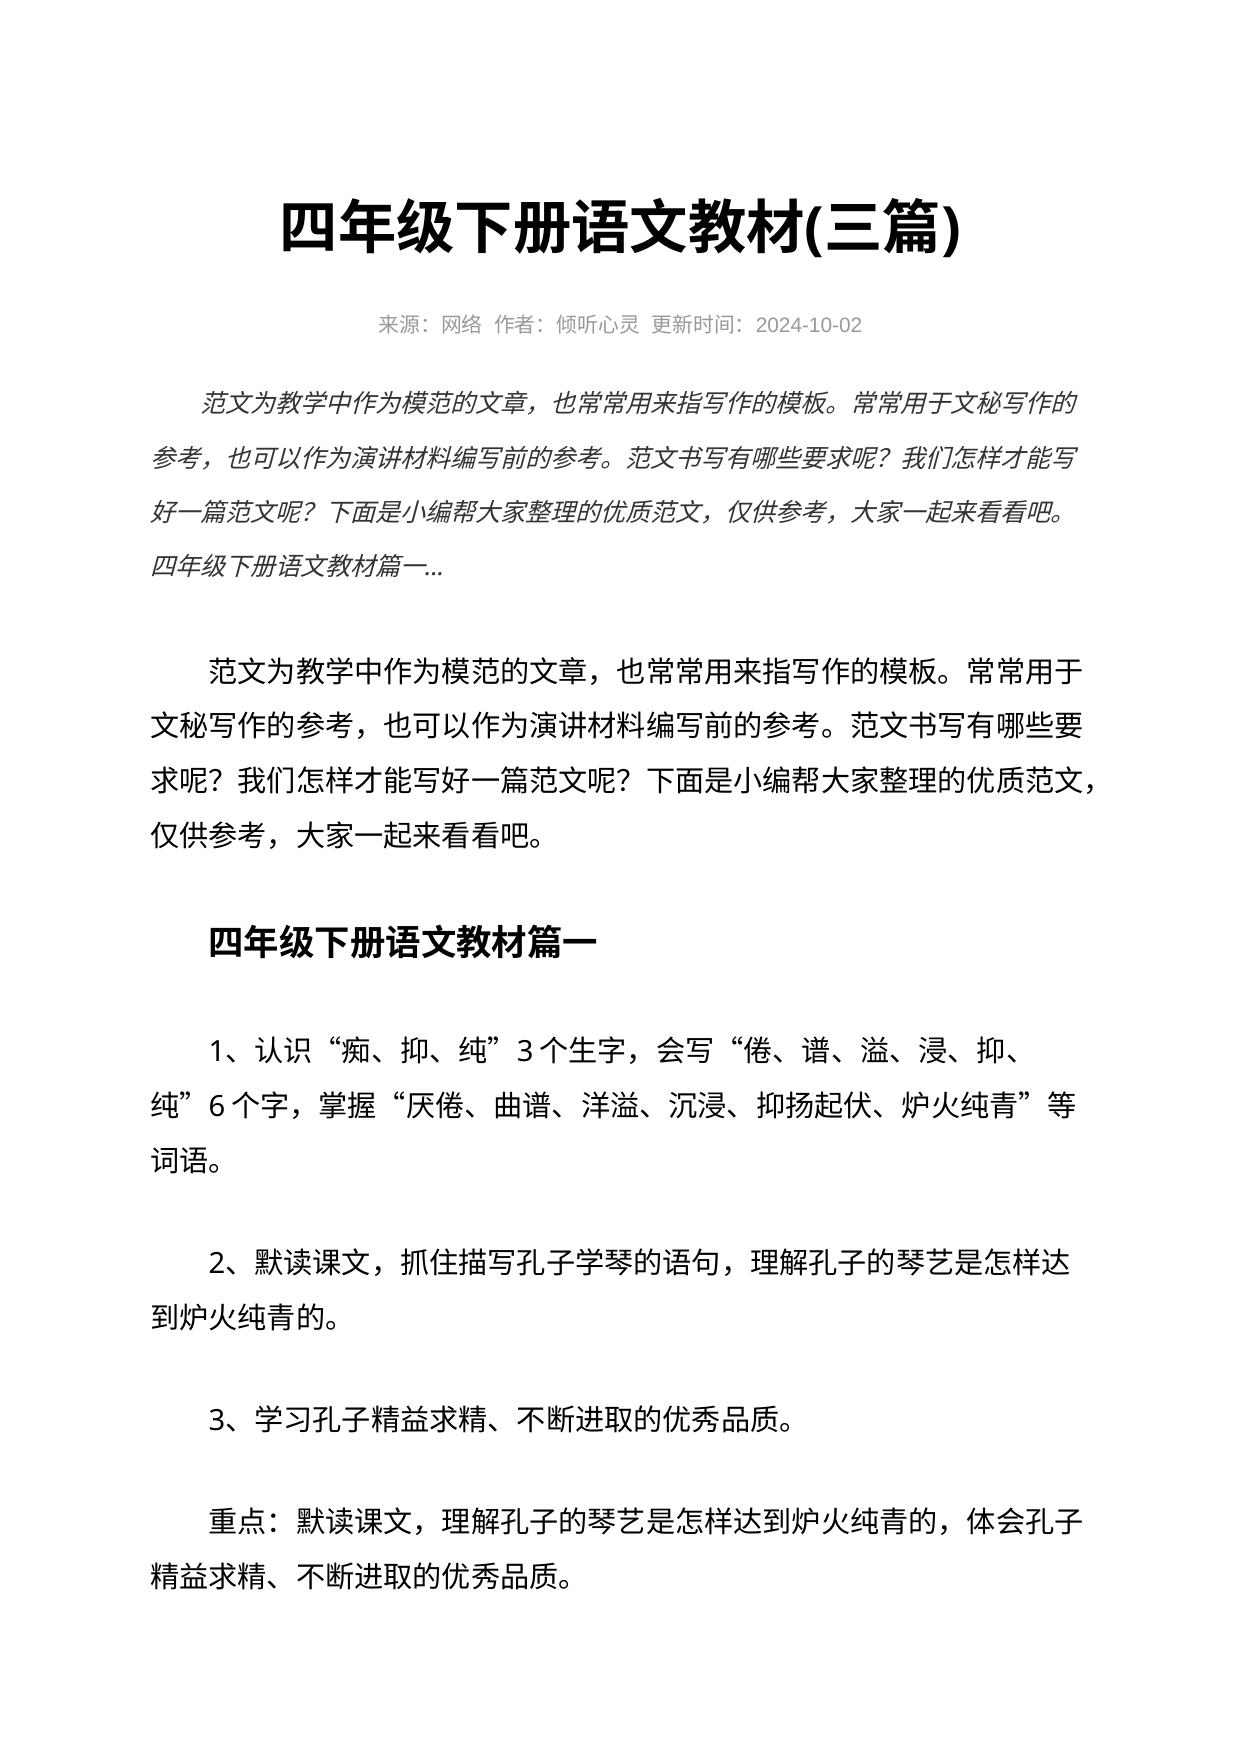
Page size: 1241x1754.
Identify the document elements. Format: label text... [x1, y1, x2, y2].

text 重点：默读课文，理解孔子的琴艺是怎样达到炉火纯青的，体会孔子精益求精、不断进取的优秀品质。 [150, 1498, 1090, 1596]
text 四年级下册语文教材篇一 [150, 914, 1090, 966]
text 2、默读课文，抓住描写孔子学琴的语句，理解孔子的琴艺是怎样达到炉火纯青的。 [150, 1240, 1090, 1337]
text 范文为教学中作为模范的文章，也常常用来指写作的模板。常常用于文秘写作的参考，也可以作为演讲材料编写前的参考。范文书写有哪些要求呢？我们怎样才能写好一篇范文呢？下面是小编帮大家整理的优质范文，仅供参考，大家一起来看看吧。四年级下册语文教材篇一... [150, 384, 1090, 583]
subtitle 四年级下册语文教材(三篇) [150, 181, 1090, 266]
text 3、学习孔子精益求精、不断进取的优秀品质。 [150, 1397, 1090, 1439]
text 1、认识“痴、抑、纯”3个生字，会写“倦、谱、溢、浸、抑、纯”6个字，掌握“厌倦、曲谱、洋溢、沉浸、抑扬起伏、炉火纯青”等词语。 [150, 1028, 1090, 1180]
text 来源：网络 作者：倾听心灵 更新时间：2024-10-02 [150, 313, 1090, 337]
text 范文为教学中作为模范的文章，也常常用来指写作的模板。常常用于文秘写作的参考，也可以作为演讲材料编写前的参考。范文书写有哪些要求呢？我们怎样才能写好一篇范文呢？下面是小编帮大家整理的优质范文，仅供参考，大家一起来看看吧。 [150, 648, 1090, 855]
